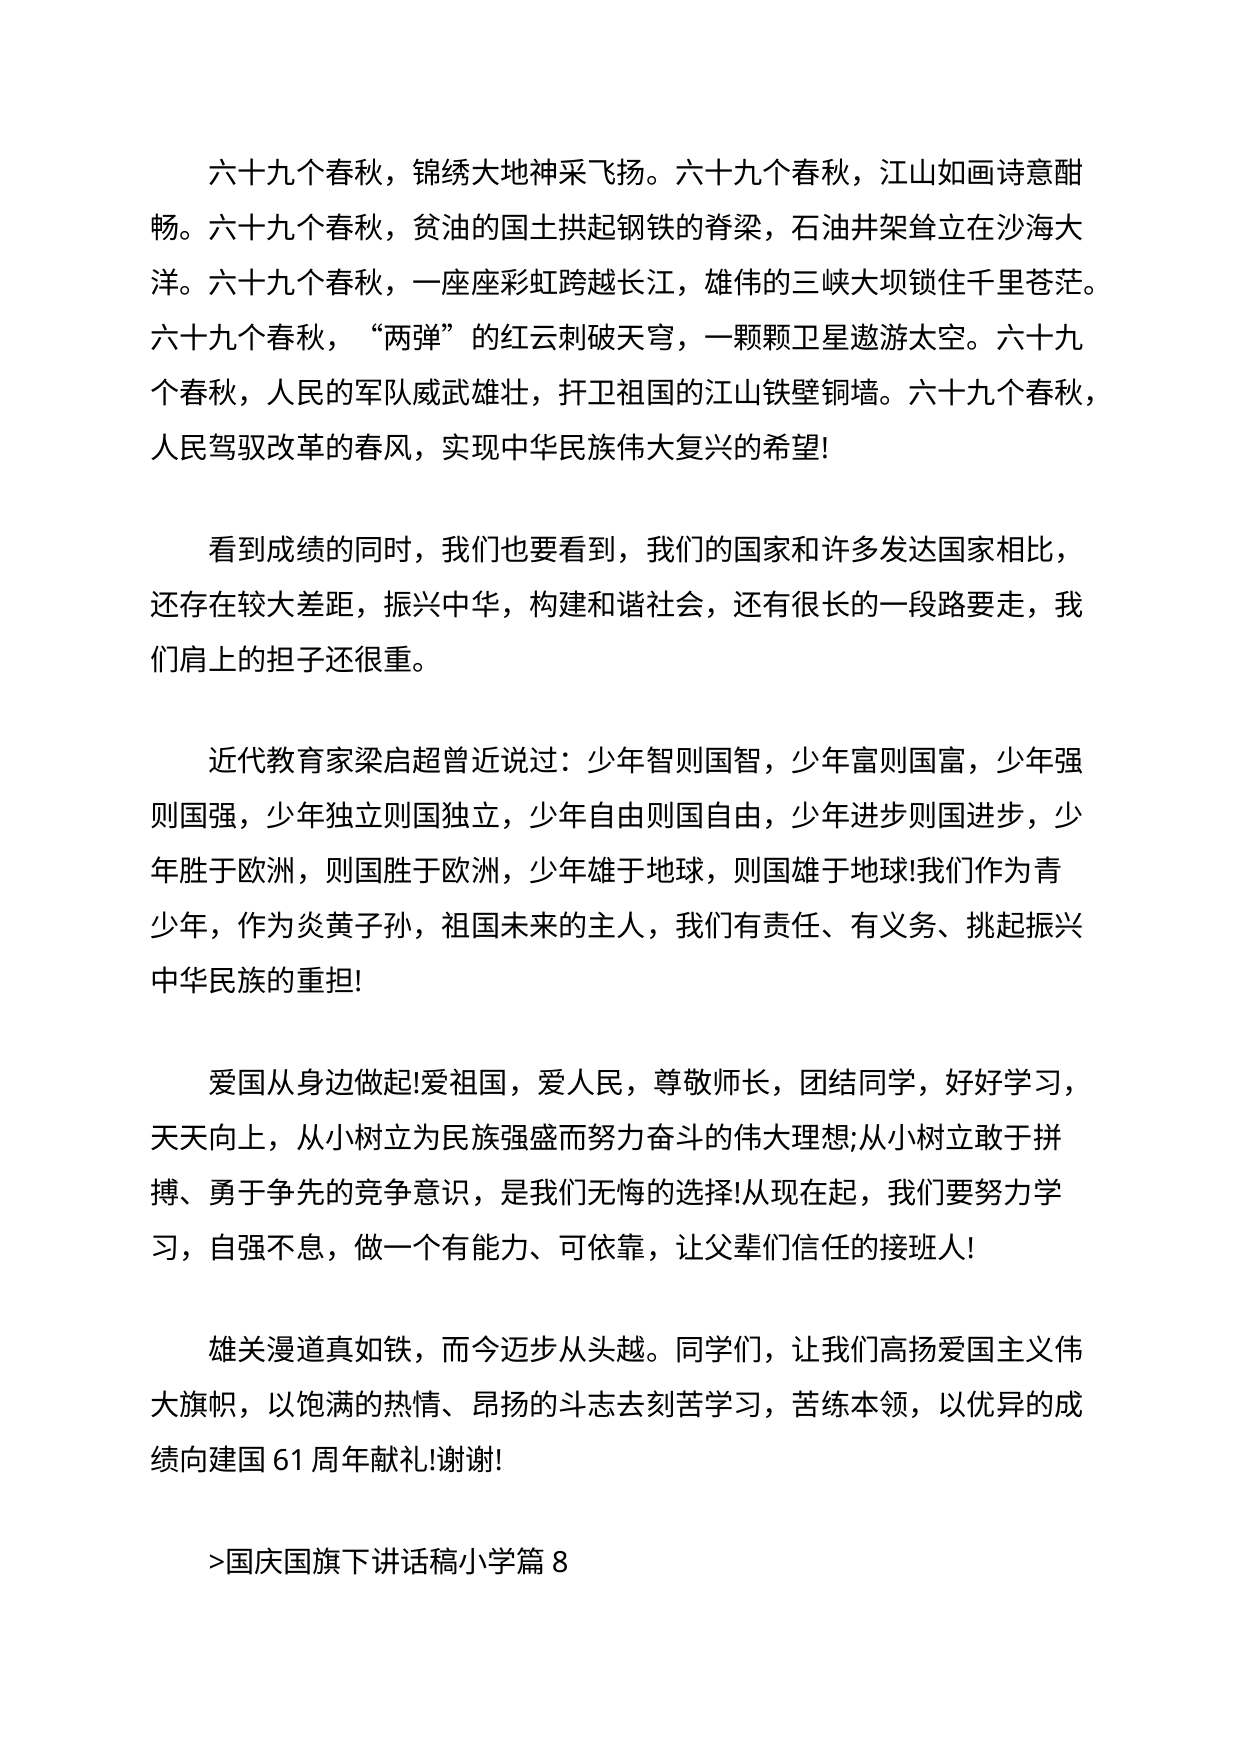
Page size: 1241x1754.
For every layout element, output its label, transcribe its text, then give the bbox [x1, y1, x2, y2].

text 看到成绩的同时，我们也要看到，我们的国家和许多发达国家相比，还存在较大差距，振兴中华，构建和谐社会，还有很长的一段路要走，我们肩上的担子还很重。 [150, 526, 1090, 678]
text 雄关漫道真如铁，而今迈步从头越。同学们，让我们高扬爱国主义伟大旗帜，以饱满的热情、昂扬的斗志去刻苦学习，苦练本领，以优异的成绩向建国61周年献礼!谢谢! [150, 1327, 1090, 1479]
text 六十九个春秋，锦绣大地神采飞扬。六十九个春秋，江山如画诗意酣畅。六十九个春秋，贫油的国土拱起钢铁的脊梁，石油井架耸立在沙海大洋。六十九个春秋，一座座彩虹跨越长江，雄伟的三峡大坝锁住千里苍茫。六十九个春秋，“两弹”的红云刺破天穹，一颗颗卫星遨游太空。六十九个春秋，人民的军队威武雄壮，扞卫祖国的江山铁壁铜墙。六十九个春秋，人民驾驭改革的春风，实现中华民族伟大复兴的希望! [150, 150, 1090, 467]
text 爱国从身边做起!爱祖国，爱人民，尊敬师长，团结同学，好好学习，天天向上，从小树立为民族强盛而努力奋斗的伟大理想;从小树立敢于拼搏、勇于争先的竞争意识，是我们无悔的选择!从现在起，我们要努力学习，自强不息，做一个有能力、可依靠，让父辈们信任的接班人! [150, 1060, 1090, 1267]
text 近代教育家梁启超曾近说过：少年智则国智，少年富则国富，少年强则国强，少年独立则国独立，少年自由则国自由，少年进步则国进步，少年胜于欧洲，则国胜于欧洲，少年雄于地球，则国雄于地球!我们作为青少年，作为炎黄子孙，祖国未来的主人，我们有责任、有义务、挑起振兴中华民族的重担! [150, 738, 1090, 1000]
text >国庆国旗下讲话稿小学篇8 [150, 1538, 1090, 1581]
